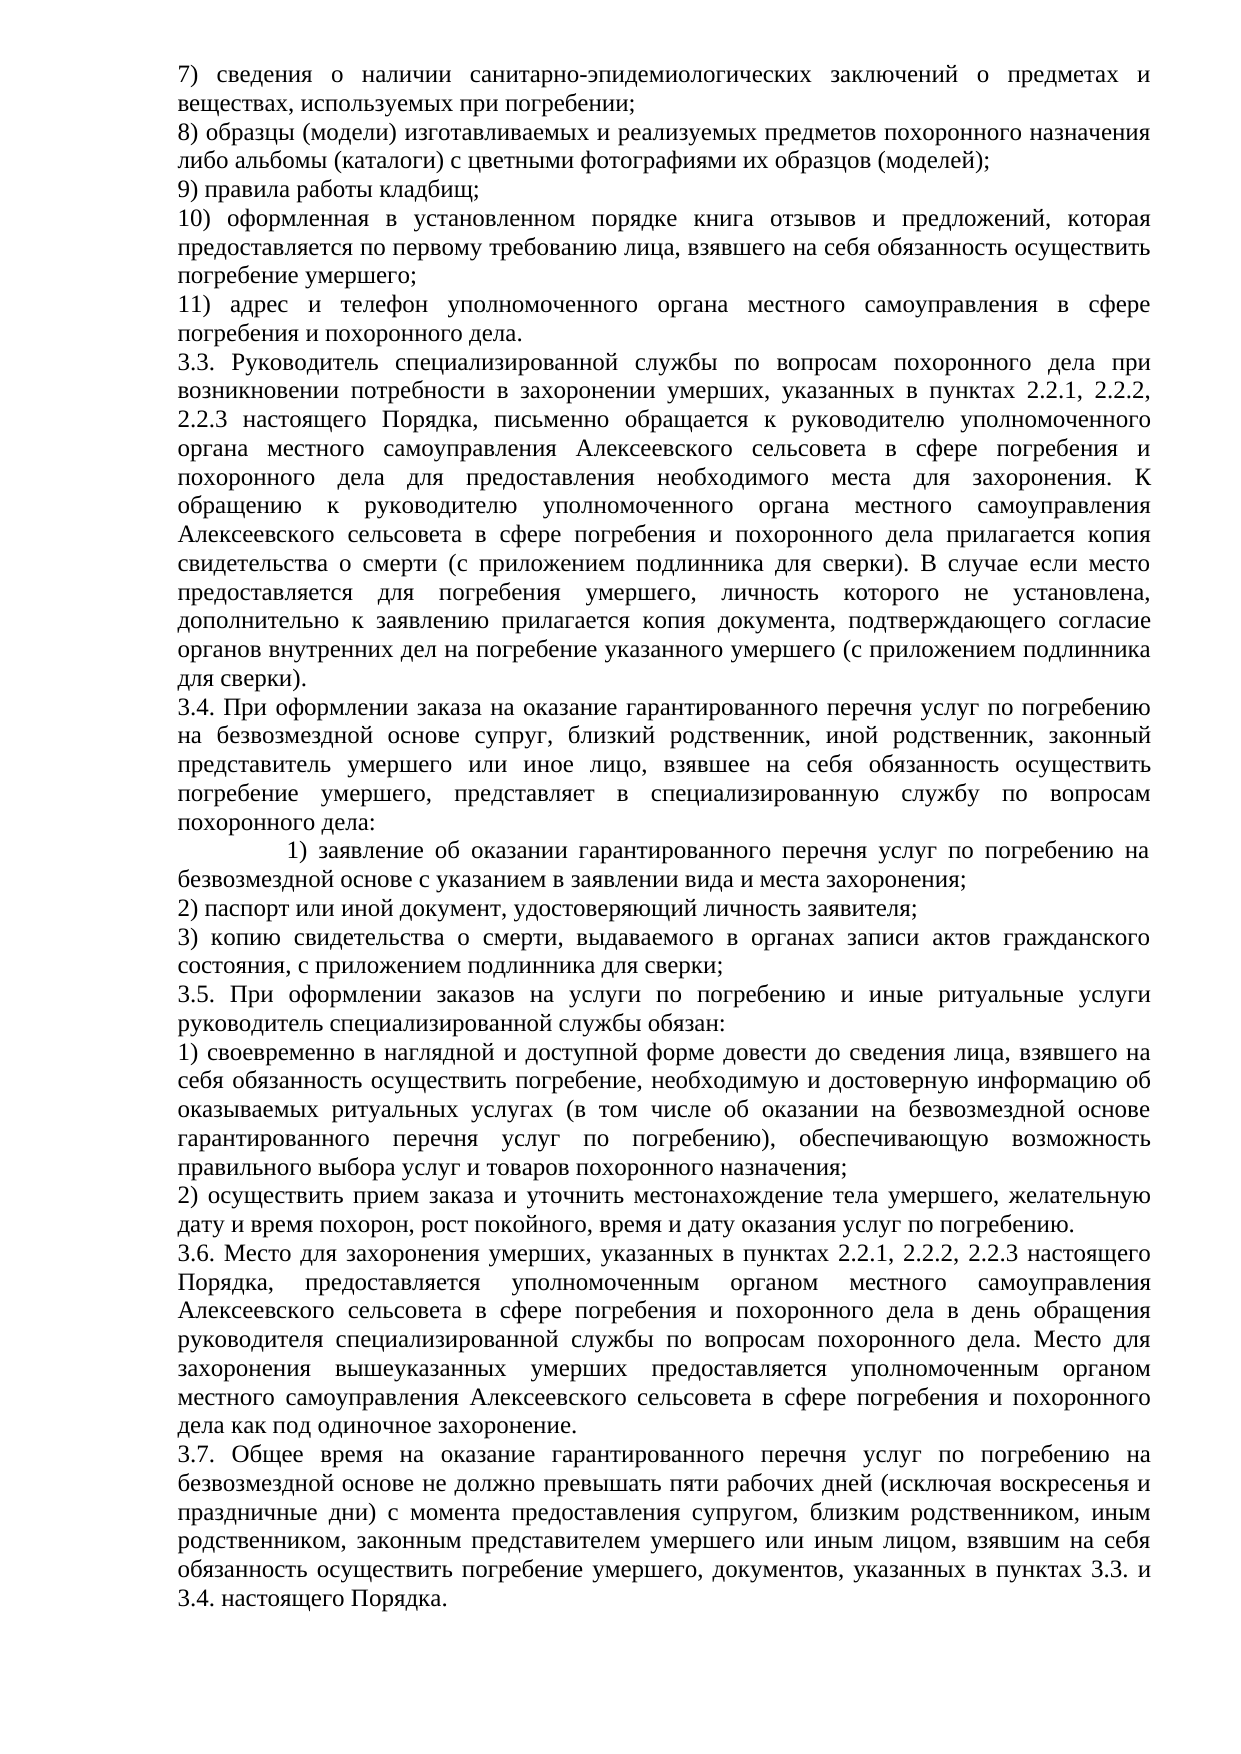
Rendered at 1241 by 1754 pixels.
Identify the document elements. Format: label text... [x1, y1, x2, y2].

text 3.4. При оформлении заказа на оказание гарантированного перечня услуг по погребению на безвозмездной основе супруг, близкий родственник, иной родственник, законный представитель умершего или иное лицо, взявшее на себя обязанность осуществить погребение умершего, представляет в специализированную службу по вопросам похоронного дела: [177, 692, 1152, 835]
text 2) паспорт или иной документ, удостоверяющий личность заявителя; [177, 893, 1152, 922]
text 7) сведения о наличии санитарно-эпидемиологических заключений о предметах и веществах, используемых при погребении; [177, 59, 1152, 117]
text 8) образцы (модели) изготавливаемых и реализуемых предметов похоронного назначения либо альбомы (каталоги) с цветными фотографиями их образцов (моделей); [177, 117, 1152, 174]
text 3) копию свидетельства о смерти, выдаваемого в органах записи актов гражданского состояния, с приложением подлинника для сверки; [177, 922, 1152, 979]
text 3.5. При оформлении заказов на услуги по погребению и иные ритуальные услуги руководитель специализированной службы обязан: [177, 979, 1152, 1037]
text 9) правила работы кладбищ; [177, 174, 1152, 203]
text 3.7. Общее время на оказание гарантированного перечня услуг по погребению на безвозмездной основе не должно превышать пяти рабочих дней (исключая воскресенья и праздничные дни) с момента предоставления супругом, близким родственником, иным родственником, законным представителем умершего или иным лицом, взявшим на себя обязанность осуществить погребение умершего, документов, указанных в пунктах 3.3. и 3.4. настоящего Порядка. [177, 1439, 1152, 1612]
text 3.3. Руководитель специализированной службы по вопросам похоронного дела при возникновении потребности в захоронении умерших, указанных в пунктах 2.2.1, 2.2.2, 2.2.3 настоящего Порядка, письменно обращается к руководителю уполномоченного органа местного самоуправления Алексеевского сельсовета в сфере погребения и похоронного дела для предоставления необходимого места для захоронения. К обращению к руководителю уполномоченного органа местного самоуправления Алексеевского сельсовета в сфере погребения и похоронного дела прилагается копия свидетельства о смерти (с приложением подлинника для сверки). В случае если место предоставляется для погребения умершего, личность которого не установлена, дополнительно к заявлению прилагается копия документа, подтверждающего согласие органов внутренних дел на погребение указанного умершего (с приложением подлинника для сверки). [177, 347, 1152, 692]
text 11) адрес и телефон уполномоченного органа местного самоуправления в сфере погребения и похоронного дела. [177, 289, 1152, 347]
text 1) своевременно в наглядной и доступной форме довести до сведения лица, взявшего на себя обязанность осуществить погребение, необходимую и достоверную информацию об оказываемых ритуальных услугах (в том числе об оказании на безвозмездной основе гарантированного перечня услуг по погребению), обеспечивающую возможность правильного выбора услуг и товаров похоронного назначения; [177, 1037, 1152, 1180]
text 1) заявление об оказании гарантированного перечня услуг по погребению на безвозмездной основе с указанием в заявлении вида и места захоронения; [177, 835, 1152, 893]
text 2) осуществить прием заказа и уточнить местонахождение тела умершего, желательную дату и время похорон, рост покойного, время и дату оказания услуг по погребению. [177, 1180, 1152, 1238]
text 3.6. Место для захоронения умерших, указанных в пунктах 2.2.1, 2.2.2, 2.2.3 настоящего Порядка, предоставляется уполномоченным органом местного самоуправления Алексеевского сельсовета в сфере погребения и похоронного дела в день обращения руководителя специализированной службы по вопросам похоронного дела. Место для захоронения вышеуказанных умерших предоставляется уполномоченным органом местного самоуправления Алексеевского сельсовета в сфере погребения и похоронного дела как под одиночное захоронение. [177, 1238, 1152, 1439]
text 10) оформленная в установленном порядке книга отзывов и предложений, которая предоставляется по первому требованию лица, взявшего на себя обязанность осуществить погребение умершего; [177, 203, 1152, 289]
